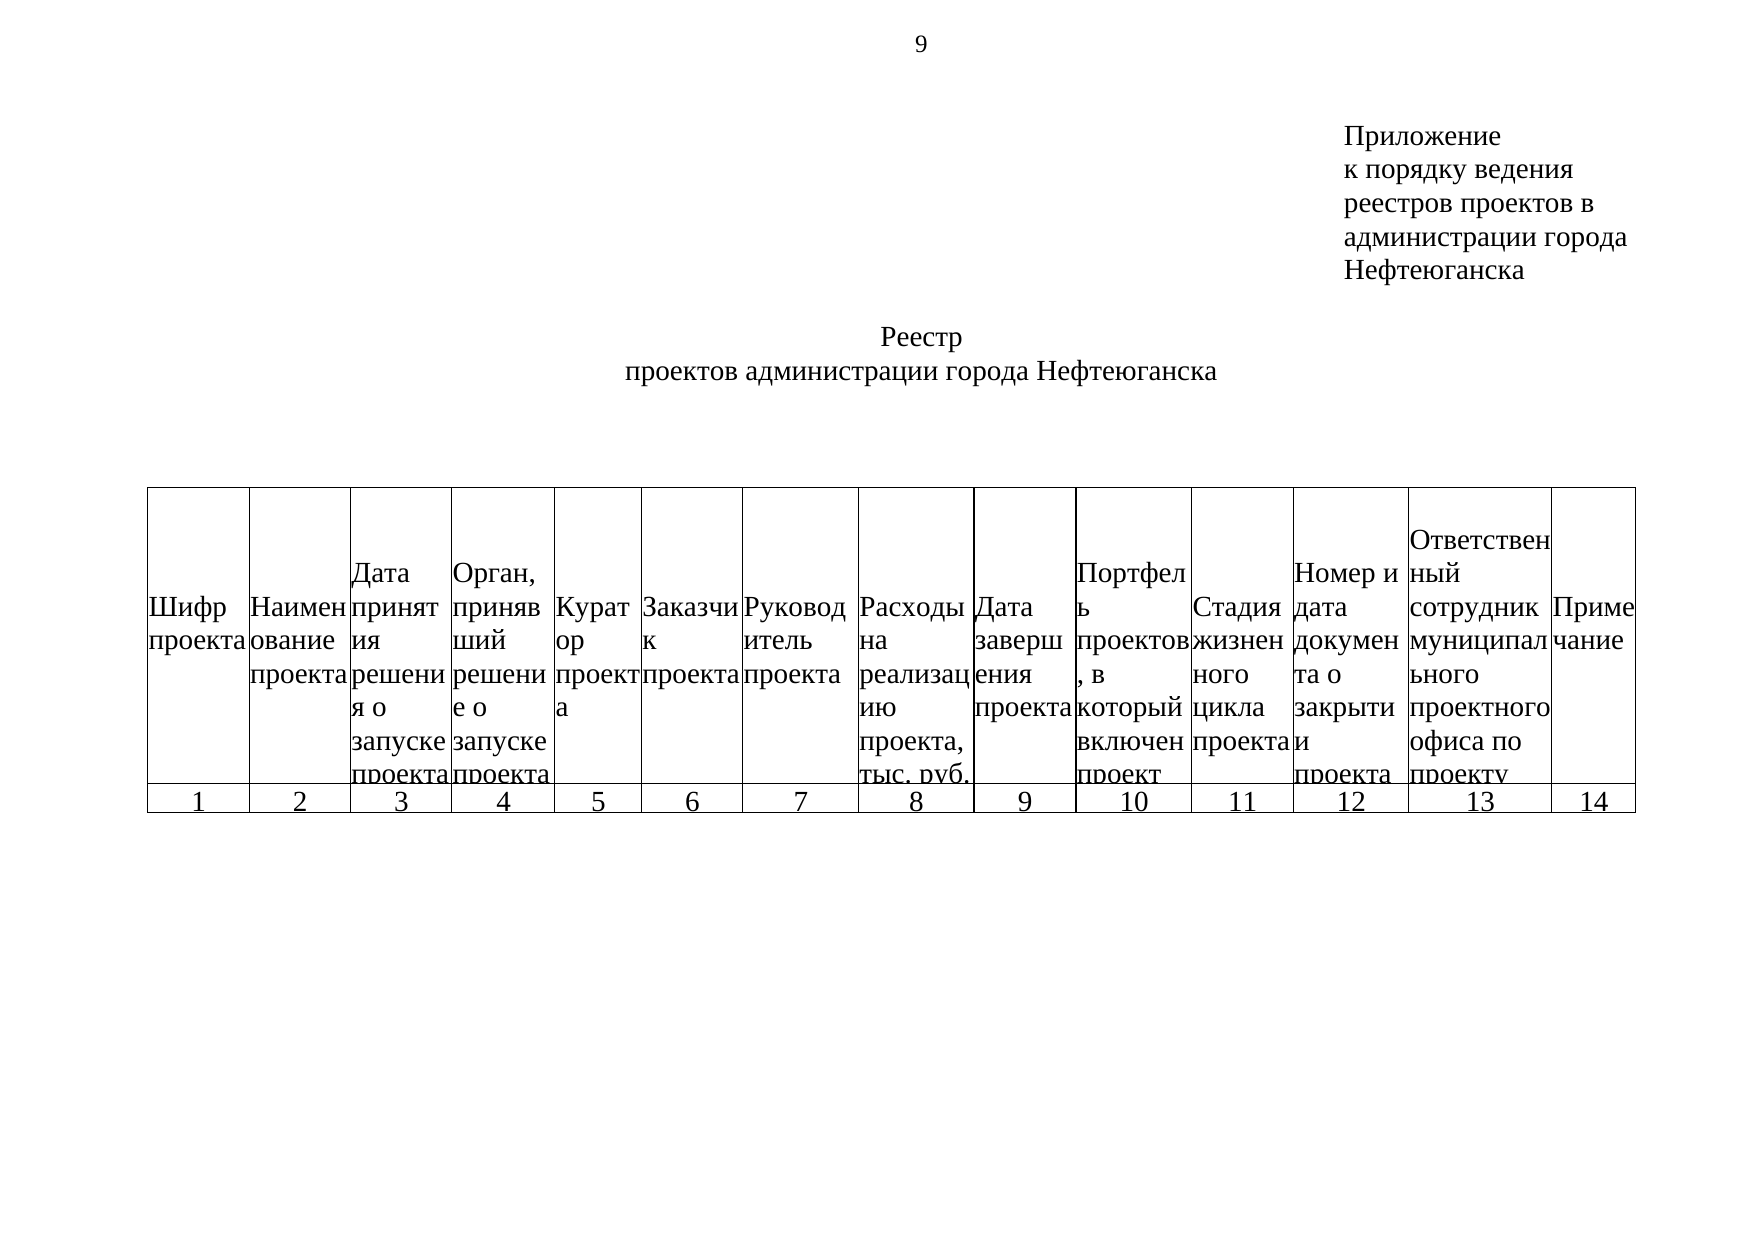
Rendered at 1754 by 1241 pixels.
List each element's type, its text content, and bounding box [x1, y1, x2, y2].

text Приложение [1344, 118, 1665, 152]
table_header Куратор проекта [555, 488, 641, 783]
table_cell 11 [1192, 784, 1293, 812]
table_cell 14 [1552, 784, 1635, 812]
text Реестр [177, 319, 1665, 353]
table_cell 5 [555, 784, 641, 812]
table_cell 4 [452, 784, 554, 812]
table_cell 13 [1409, 784, 1551, 812]
table_header Стадия жизненного цикла проекта [1192, 488, 1293, 783]
table_header Наименование проекта [250, 488, 350, 783]
table_cell 3 [351, 784, 451, 812]
table_header Приме чание [1552, 488, 1635, 783]
table_header Руководитель проекта [743, 488, 858, 783]
table_header Дата принятия решения о запуске проекта [351, 488, 451, 783]
table_header Портфель проектов, в который включен проект [1077, 488, 1191, 783]
table_cell 10 [1077, 784, 1191, 812]
table_cell 6 [642, 784, 742, 812]
table_header Дата завершения проекта [975, 488, 1075, 783]
text проектов администрации города Нефтеюганска [177, 353, 1665, 386]
table_cell 8 [859, 784, 973, 812]
table_header Номер и дата документа о закрытии проекта [1294, 488, 1408, 783]
table_header Орган, принявший решение о запуске проекта [452, 488, 554, 783]
table_header Заказчик проекта [642, 488, 742, 783]
table_cell 12 [1294, 784, 1408, 812]
table_header Шифр проекта [148, 488, 249, 783]
table_cell 2 [250, 784, 350, 812]
table_cell 9 [975, 784, 1075, 812]
table_cell 1 [148, 784, 249, 812]
table_header Расходы на реализацию проекта, тыс. руб. [859, 488, 973, 783]
text к порядку ведения реестров проектов в администрации города Нефтеюганска [1344, 152, 1665, 286]
table_cell 7 [743, 784, 858, 812]
table_header Ответственный сотрудник муниципального проектного офиса по проекту [1409, 488, 1551, 783]
